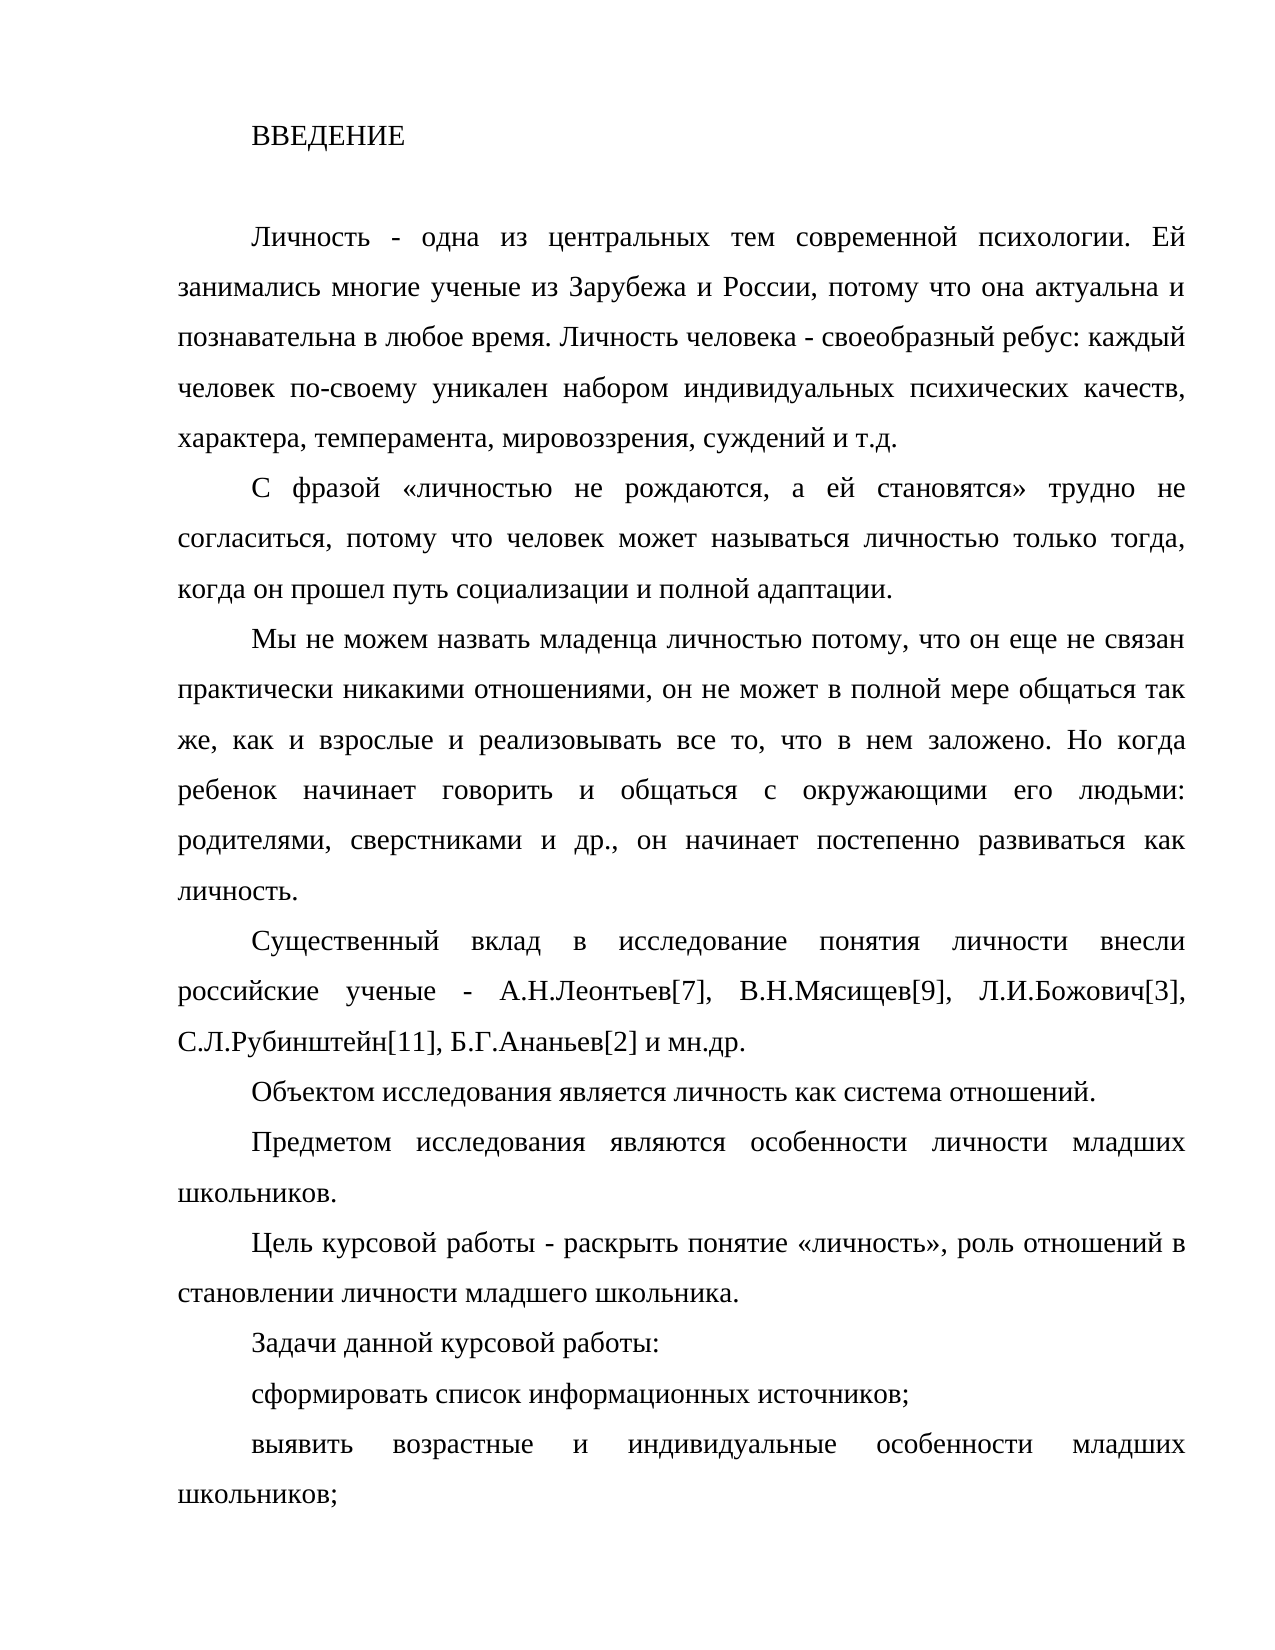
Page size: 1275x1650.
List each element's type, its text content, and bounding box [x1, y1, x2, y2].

text С фразой «личностью не рождаются, а ей становятся» трудно не согласиться, потому что человек может называться личностью только тогда, когда он прошел путь социализации и полной адаптации. [177, 470, 1186, 604]
text Личность - одна из центральных тем современной психологии. Ей занимались многие ученые из Зарубежа и России, потому что она актуальна и познавательна в любое время. Личность человека - своеобразный ребус: каждый человек по-своему уникален набором индивидуальных психических качеств, характера, темперамента, мировоззрения, суждений и т.д. [177, 219, 1186, 453]
text Существенный вклад в исследование понятия личности внесли российские ученые - А.Н.Леонтьев[7], В.Н.Мясищев[9], Л.И.Божович[3], С.Л.Рубинштейн[11], Б.Г.Ананьев[2] и мн.др. [177, 923, 1186, 1057]
text Объектом исследования является личность как система отношений. [177, 1074, 1186, 1108]
text ВВЕДЕНИЕ [177, 118, 1186, 152]
text выявить возрастные и индивидуальные особенности младших школьников; [177, 1426, 1186, 1510]
text Задачи данной курсовой работы: [177, 1326, 1186, 1359]
text Предметом исследования являются особенности личности младших школьников. [177, 1124, 1186, 1208]
text Цель курсовой работы - раскрыть понятие «личность», роль отношений в становлении личности младшего школьника. [177, 1225, 1186, 1309]
text сформировать список информационных источников; [177, 1376, 1186, 1409]
text Мы не можем назвать младенца личностью потому, что он еще не связан практически никакими отношениями, он не может в полной мере общаться так же, как и взрослые и реализовывать все то, что в нем заложено. Но когда ребенок начинает говорить и общаться с окружающими его людьми: родителями, сверстниками и др., он начинает постепенно развиваться как личность. [177, 621, 1186, 906]
